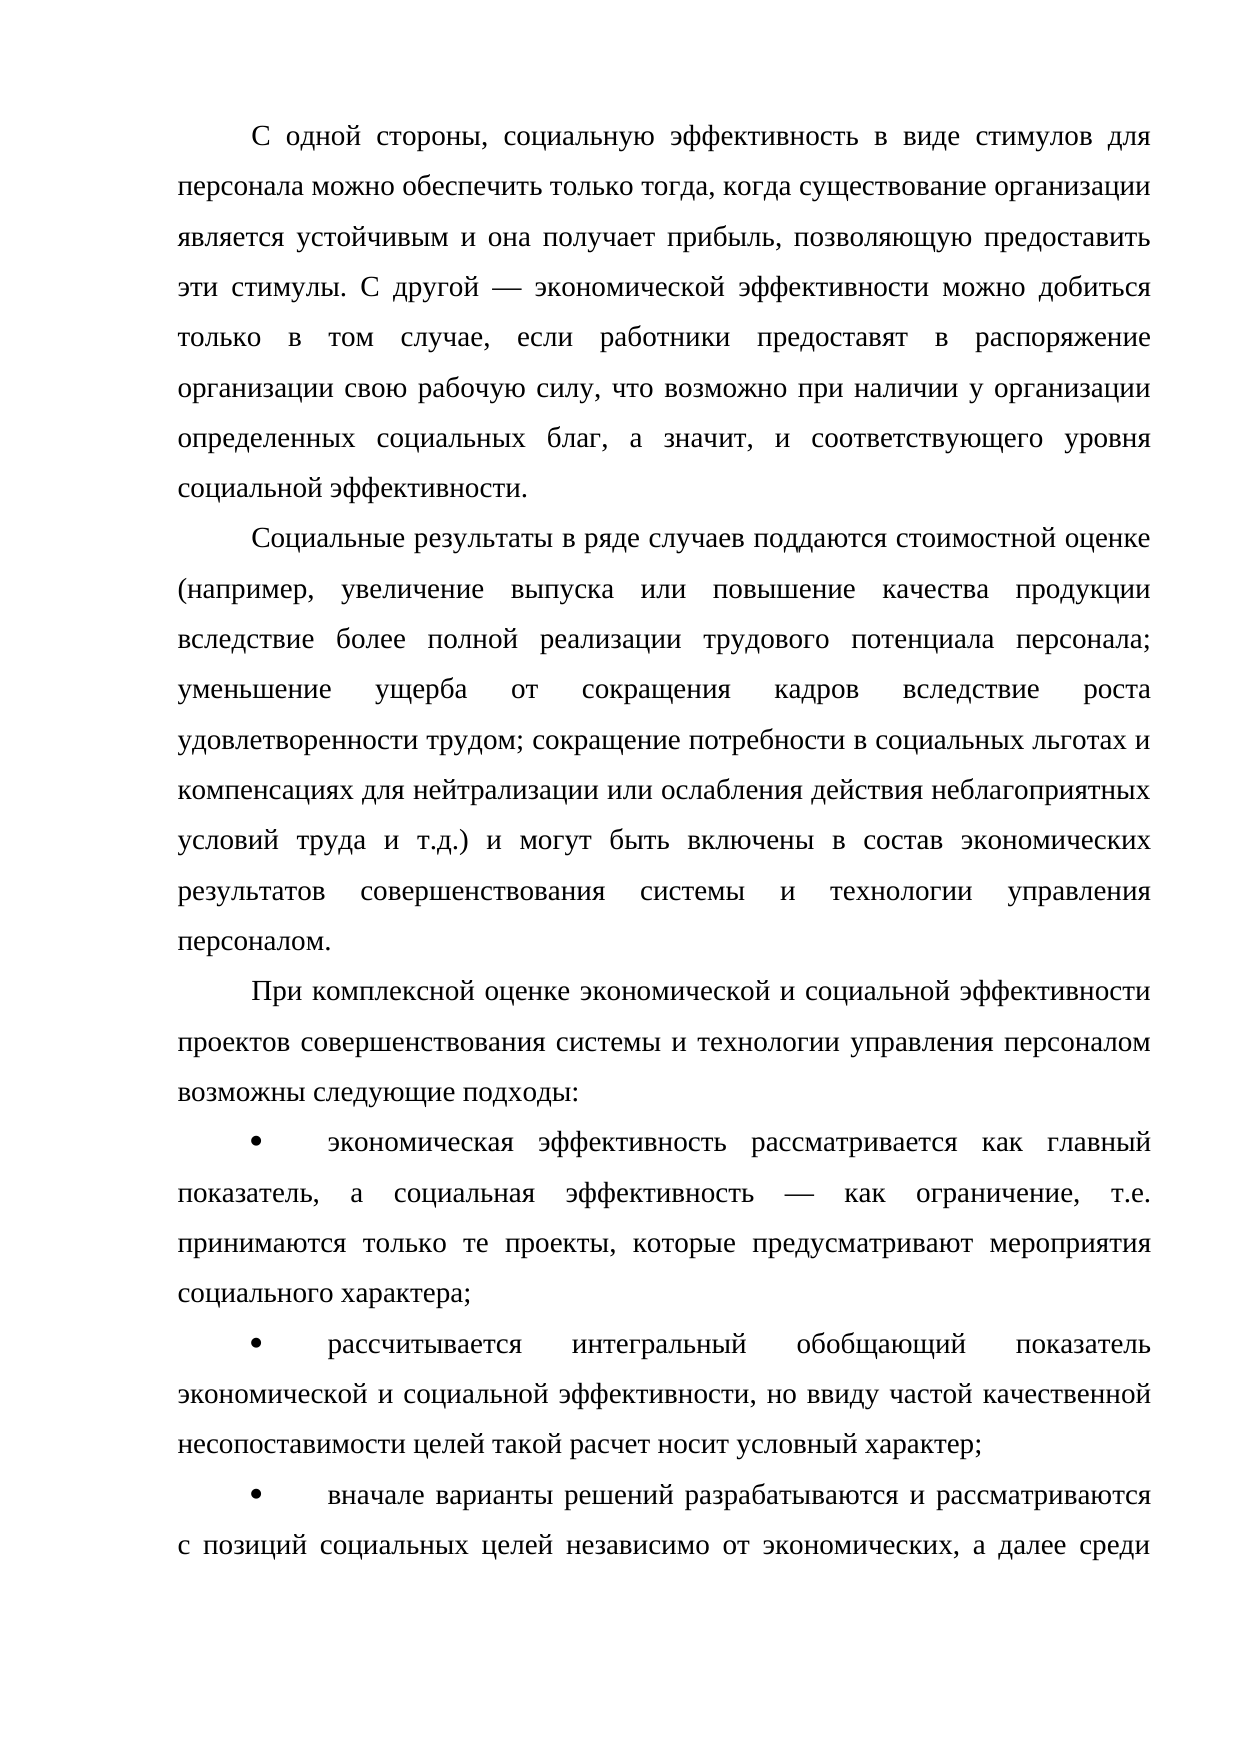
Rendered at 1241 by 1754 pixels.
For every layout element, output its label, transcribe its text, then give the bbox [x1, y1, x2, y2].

list рассчитывается интегральный обобщающий показатель экономической и социальной эффективности, но ввиду частой качественной несопоставимости целей такой расчет носит условный характер; [177, 1326, 1152, 1460]
list экономическая эффективность рассматривается как главный показатель, а социальная эффективность — как ограничение, т.е. принимаются только те проекты, которые предусматривают мероприятия социального характера; [177, 1124, 1152, 1309]
text С одной стороны, социальную эффективность в виде стимулов для персонала можно обеспечить только тогда, когда существование организации является устойчивым и она получает прибыль, позволяющую предоставить эти стимулы. С другой — экономической эффективности можно добиться только в том случае, если работники предоставят в распоряжение организации свою рабочую силу, что возможно при наличии у организации определенных социальных благ, а значит, и соответствующего уровня социальной эффективности. [177, 118, 1152, 504]
text При комплексной оценке экономической и социальной эффективности проектов совершенствования системы и технологии управления персоналом возможны следующие подходы: [177, 973, 1152, 1108]
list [177, 1477, 1152, 1561]
text Социальные результаты в ряде случаев поддаются стоимостной оценке (например, увеличение выпуска или повышение качества продукции вследствие более полной реализации трудового потенциала персонала; уменьшение ущерба от сокращения кадров вследствие роста удовлетворенности трудом; сокращение потребности в социальных льготах и компенсациях для нейтрализации или ослабления действия неблагоприятных условий труда и т.д.) и могут быть включены в состав экономических результатов совершенствования системы и технологии управления персоналом. [177, 521, 1152, 957]
